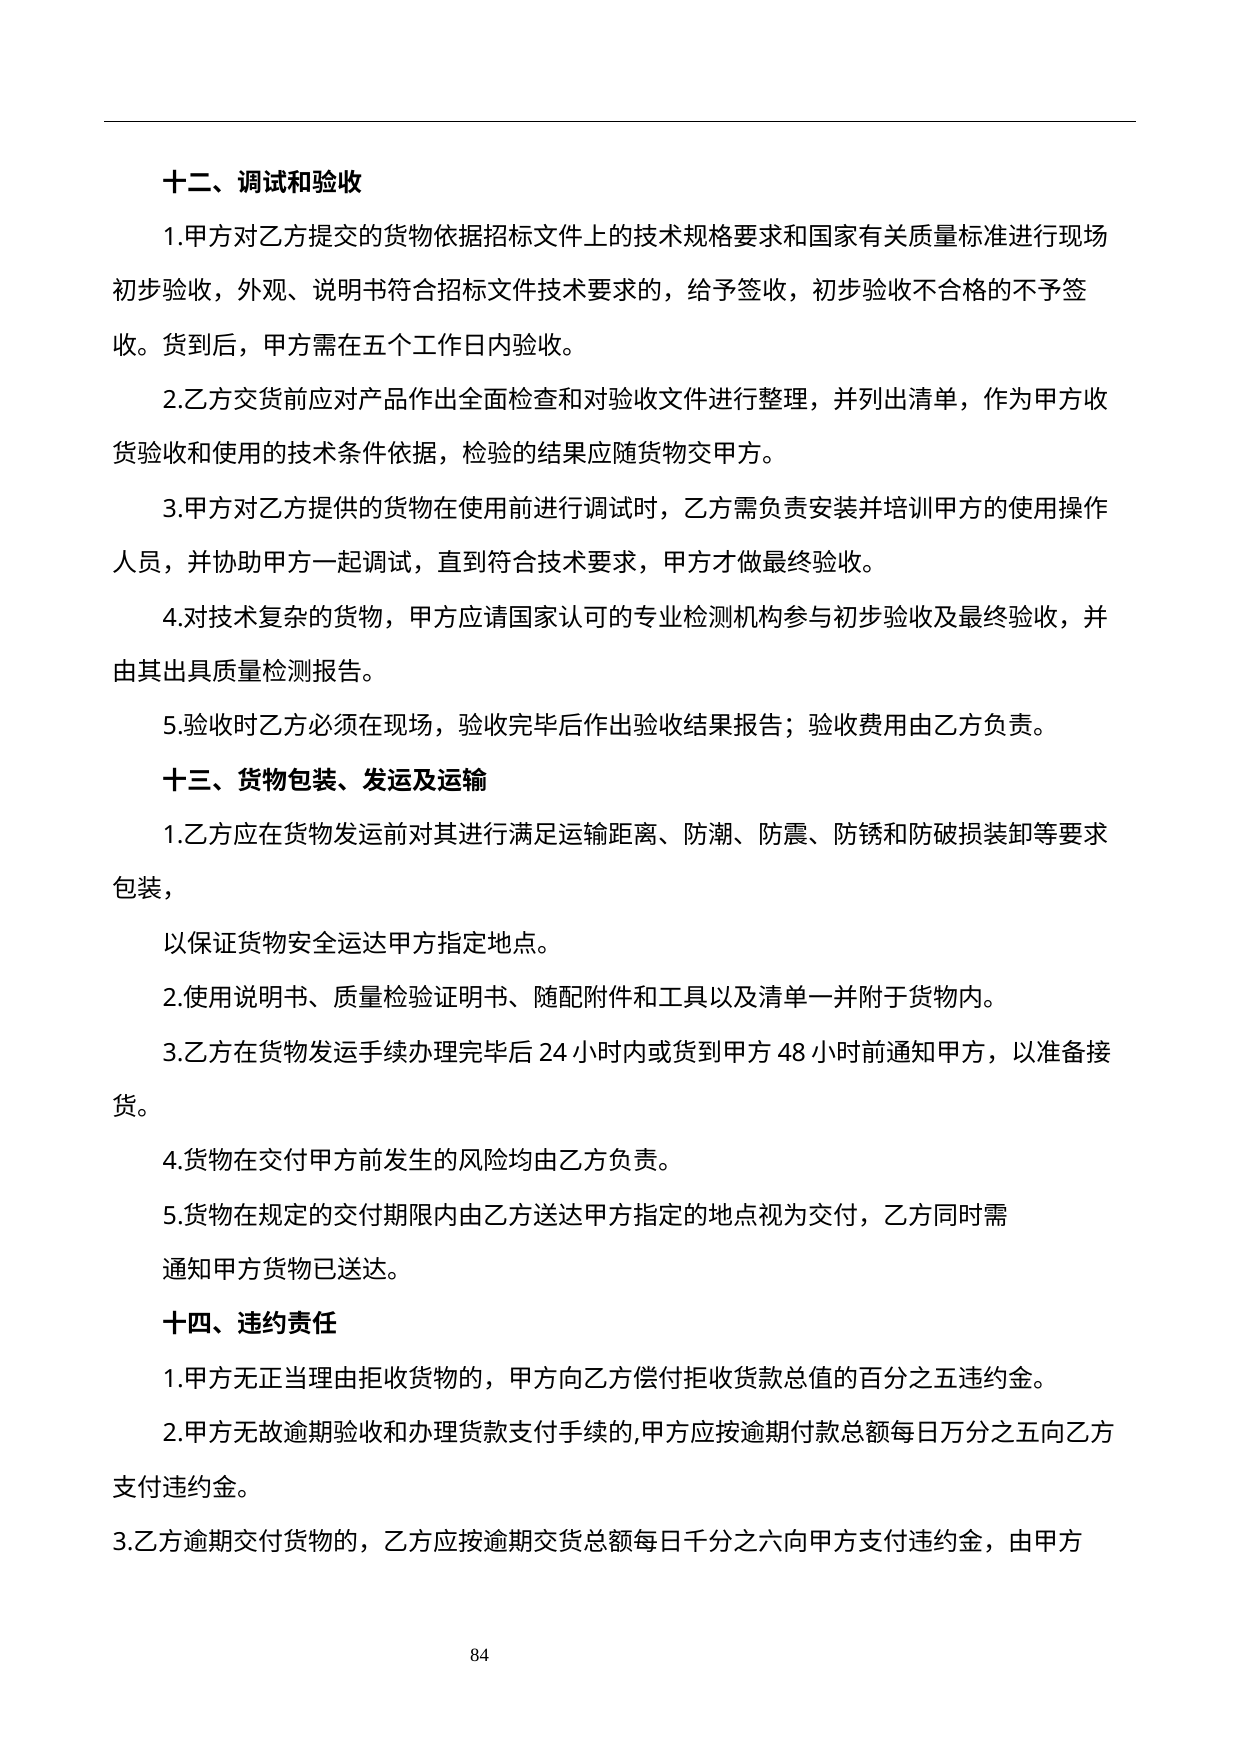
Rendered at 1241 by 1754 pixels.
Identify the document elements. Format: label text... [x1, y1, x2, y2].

text 十三、货物包装、发运及运输 [112, 760, 1128, 796]
text 3.甲方对乙方提供的货物在使用前进行调试时，乙方需负责安装并培训甲方的使用操作人员，并协助甲方一起调试，直到符合技术要求，甲方才做最终验收。 [112, 488, 1128, 579]
text 1.甲方无正当理由拒收货物的，甲方向乙方偿付拒收货款总值的百分之五违约金。 [112, 1358, 1128, 1394]
text 以保证货物安全运达甲方指定地点。 [112, 923, 1128, 959]
text 2.甲方无故逾期验收和办理货款支付手续的,甲方应按逾期付款总额每日万分之五向乙方支付违约金。 [112, 1413, 1128, 1503]
text 通知甲方货物已送达。 [112, 1249, 1128, 1286]
text 3.乙方在货物发运手续办理完毕后24小时内或货到甲方48小时前通知甲方，以准备接货。 [112, 1032, 1128, 1123]
list 3.乙方逾期交付货物的，乙方应按逾期交货总额每日千分之六向甲方支付违约金，由甲方 [112, 1521, 1128, 1558]
text 5.验收时乙方必须在现场，验收完毕后作出验收结果报告；验收费用由乙方负责。 [112, 706, 1128, 742]
text 2.乙方交货前应对产品作出全面检查和对验收文件进行整理，并列出清单，作为甲方收货验收和使用的技术条件依据，检验的结果应随货物交甲方。 [112, 379, 1128, 470]
text 十四、违约责任 [112, 1304, 1128, 1340]
text 4.货物在交付甲方前发生的风险均由乙方负责。 [112, 1141, 1128, 1177]
text 2.使用说明书、质量检验证明书、随配附件和工具以及清单一并附于货物内。 [112, 978, 1128, 1014]
text 5.货物在规定的交付期限内由乙方送达甲方指定的地点视为交付，乙方同时需 [112, 1195, 1128, 1231]
text 4.对技术复杂的货物，甲方应请国家认可的专业检测机构参与初步验收及最终验收，并由其出具质量检测报告。 [112, 597, 1128, 688]
text 十二、调试和验收 [112, 162, 1128, 198]
text 1.甲方对乙方提交的货物依据招标文件上的技术规格要求和国家有关质量标准进行现场初步验收，外观、说明书符合招标文件技术要求的，给予签收，初步验收不合格的不予签收。货到后，甲方需在五个工作日内验收。 [112, 216, 1128, 361]
text 1.乙方应在货物发运前对其进行满足运输距离、防潮、防震、防锈和防破损装卸等要求包装， [112, 814, 1128, 905]
